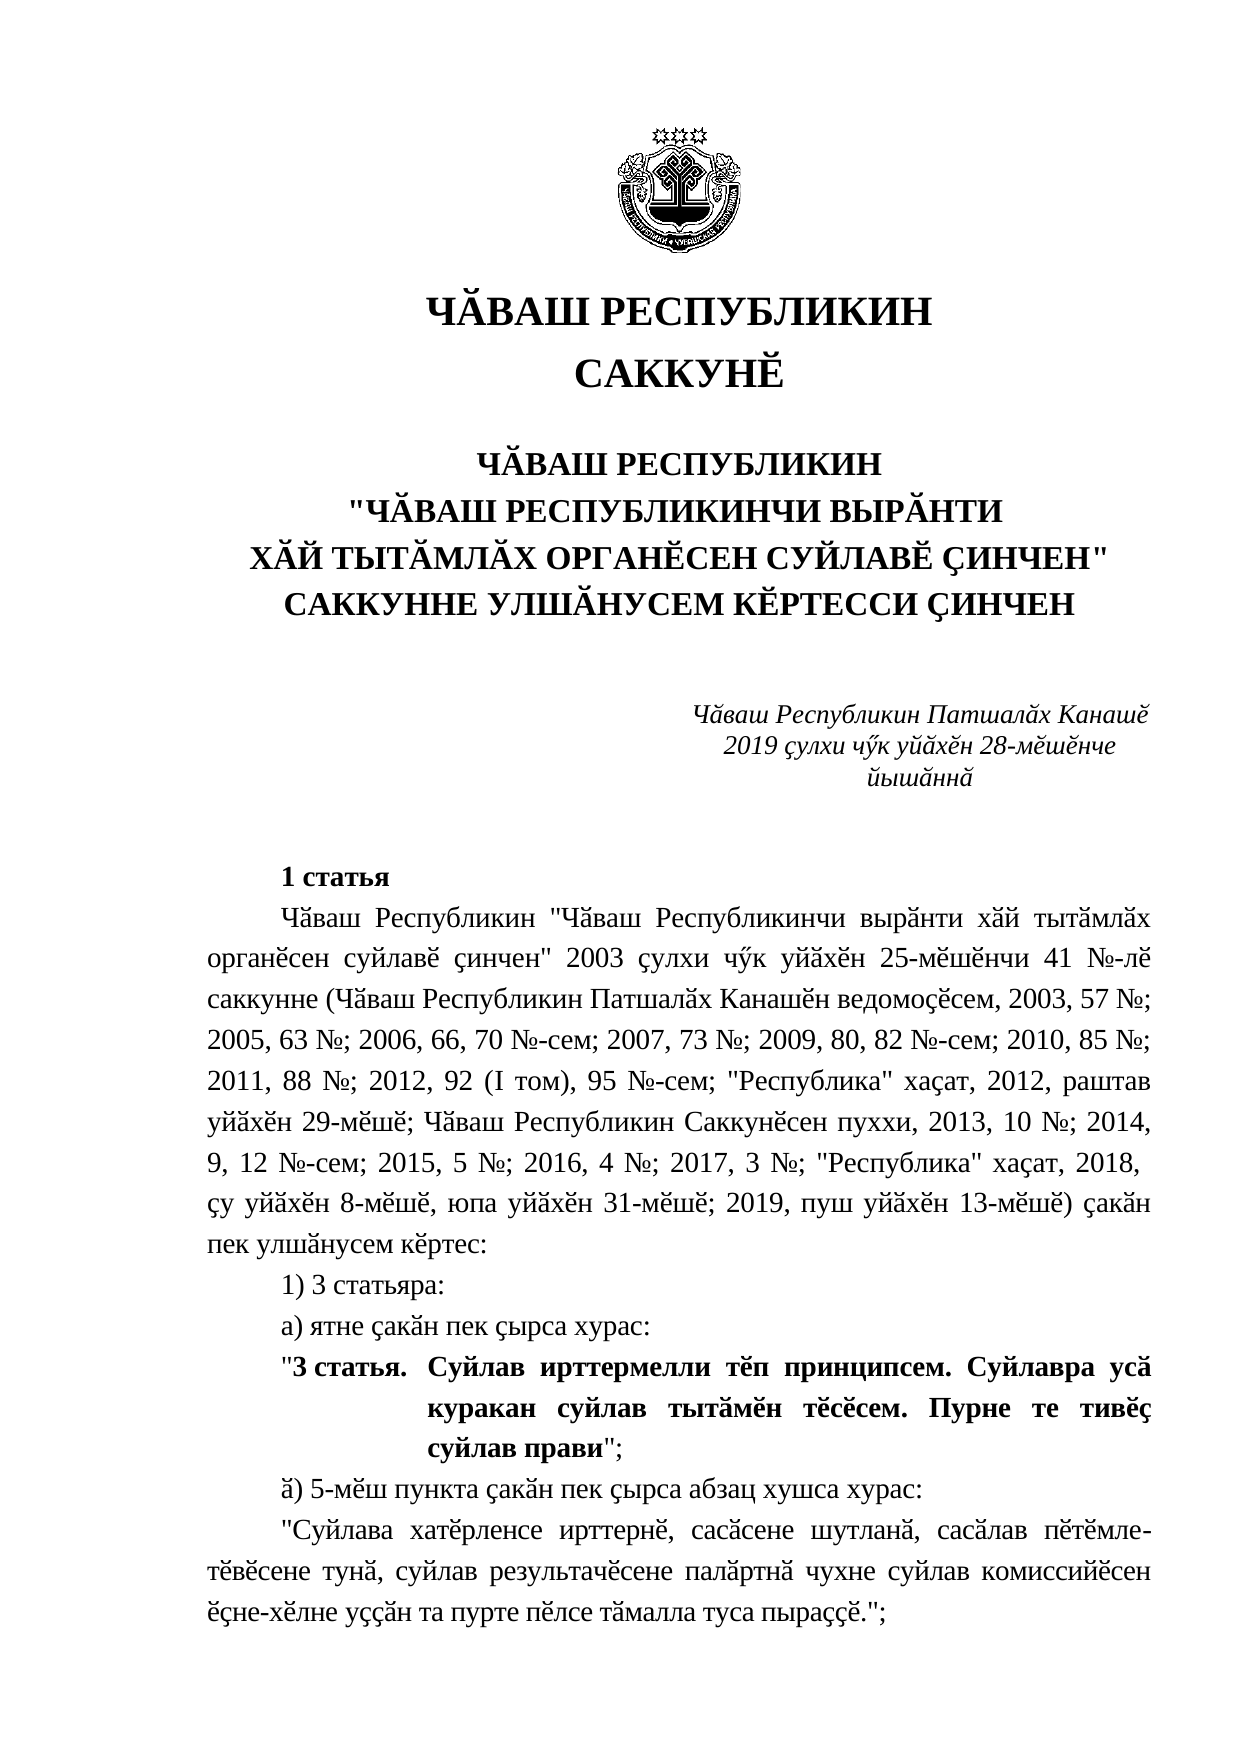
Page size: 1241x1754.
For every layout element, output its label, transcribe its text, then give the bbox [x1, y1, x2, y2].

text САККУНне УЛШӐНУСЕМ КӖРТЕССИ ҪИНЧЕН [207, 584, 1152, 623]
text 1) 3 статьяра: [207, 1267, 1152, 1301]
text а) ятне ҫакӑн пек ҫырса хурас: [207, 1308, 1152, 1342]
text йышӑннӑ [688, 761, 1152, 792]
text Чӑваш Республикин "Чӑваш Республикинчи вырӑнти хӑй тытӑмлӑх органӗсен суйлавӗ ҫинчен" 2003 ҫулхи чӳк уйӑхӗн 25-мӗшӗнчи 41 №-лӗ саккунне (Чӑваш Республикин Патшалӑх Канашӗн ведомоҫӗсем, 2003, 57 №; 2005, 63 №; 2006, 66, 70 №-сем; 2007, 73 №; 2009, 80, 82 №-сем; 2010, 85 №; 2011, 88 №; 2012, 92 (I том), 95 №-сем; "Республика" хаҫат, 2012, раштав уйӑхӗн 29-мӗшӗ; Чӑваш Республикин Саккунӗсен пуххи, 2013, 10 №; 2014, 9, 12 №-сем; 2015, 5 №; 2016, 4 №; 2017, 3 №; "Республика" хаҫат, 2018, ҫу уйӑхӗн 8-мӗшӗ, юпа уйӑхӗн 31-мӗшӗ; 2019, пуш уйӑхӗн 13-мӗшӗ) ҫакӑн пек улшӑнусем кӗртес: [207, 900, 1152, 1260]
text САККУНӖ [207, 349, 1152, 397]
text "Суйлава хатӗрленсе ирттернӗ, сасӑсене шутланӑ, сасӑлав пӗтӗмлетӗвӗсене тунӑ, суйлав результачӗсене палӑртнӑ чухне суйлав комиссийӗсен ӗҫне-хӗлне уҫҫӑн та пурте пӗлсе тӑмалла туса пыраҫҫӗ."; [207, 1512, 1152, 1627]
text ЧӐВАШ РЕСПУБЛИКИН [207, 444, 1152, 483]
picture [617, 127, 741, 253]
text Чӑваш Республикин Патшалӑх Канашӗ [688, 698, 1152, 729]
text ЧӐВАШ РЕСПУБЛИКИН [207, 286, 1152, 334]
text 2019 ҫулхи чӳк уйӑхӗн 28-мӗшӗнче [688, 729, 1152, 761]
text "Чӑваш Республикинчи вырӑнти хӑй тытӑмлӑх органӗсен суйлавӗ ҫинчен" [207, 491, 1152, 576]
text ӑ) 5-мӗш пункта ҫакӑн пек ҫырса абзац хушса хурас: [207, 1471, 1152, 1505]
text "3 статья. Суйлав ирттермелли тӗп принципсем. Суйлавра усӑ куракан суйлав тытӑмӗн тӗсӗсем. Пурне те тивӗҫ суйлав прави"; [281, 1349, 1152, 1464]
text 1 статья [207, 859, 1152, 892]
